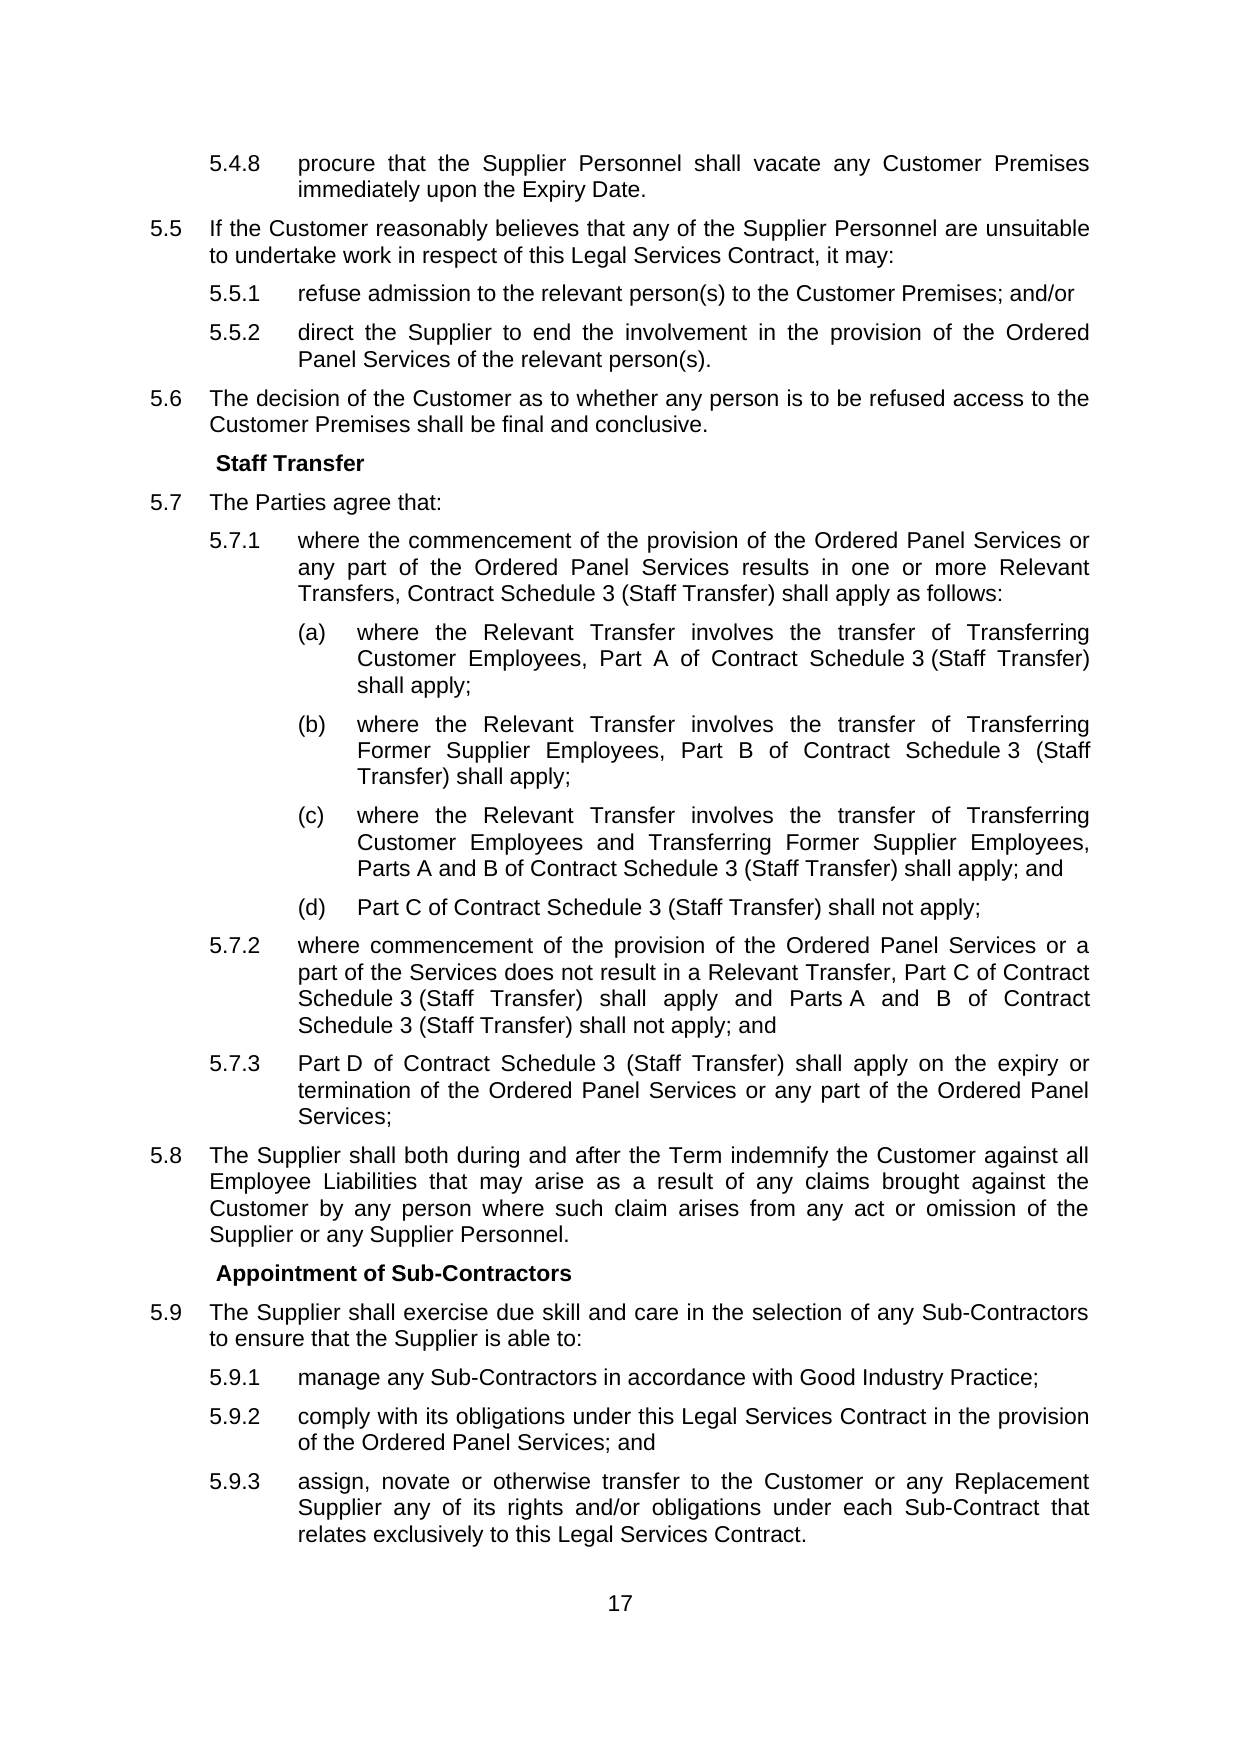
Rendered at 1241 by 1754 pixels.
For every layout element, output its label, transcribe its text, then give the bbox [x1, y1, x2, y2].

subtitle where commencement of the provision of the Ordered Panel Services or a part of the Services does not result in a Relevant Transfer, Part C of Contract Schedule 3 (Staff Transfer) shall apply and Parts A and B of Contract Schedule 3 (Staff Transfer) shall not apply; and [209, 932, 1090, 1038]
subtitle comply with its obligations under this Legal Services Contract in the provision of the Ordered Panel Services; and [209, 1403, 1090, 1456]
subtitle Appointment of Sub-Contractors [216, 1260, 1090, 1286]
subtitle Staff Transfer [216, 450, 1090, 476]
text where the Relevant Transfer involves the transfer of Transferring Customer Employees, Part A of Contract Schedule 3 (Staff Transfer) shall apply; [298, 619, 1090, 698]
subtitle direct the Supplier to end the involvement in the provision of the Ordered Panel Services of the relevant person(s). [209, 319, 1090, 372]
subtitle manage any Sub-Contractors in accordance with Good Industry Practice; [209, 1364, 1090, 1390]
subtitle The decision of the Customer as to whether any person is to be refused access to the Customer Premises shall be final and conclusive. [150, 384, 1090, 437]
subtitle assign, novate or otherwise transfer to the Customer or any Replacement Supplier any of its rights and/or obligations under each Sub-Contract that relates exclusively to this Legal Services Contract. [209, 1468, 1090, 1547]
subtitle The Supplier shall exercise due skill and care in the selection of any Sub-Contractors to ensure that the Supplier is able to: [150, 1299, 1090, 1351]
subtitle procure that the Supplier Personnel shall vacate any Customer Premises immediately upon the Expiry Date. [209, 150, 1090, 203]
text where the Relevant Transfer involves the transfer of Transferring Former Supplier Employees, Part B of Contract Schedule 3 (Staff Transfer) shall apply; [298, 711, 1090, 789]
text where the Relevant Transfer involves the transfer of Transferring Customer Employees and Transferring Former Supplier Employees, Parts A and B of Contract Schedule 3 (Staff Transfer) shall apply; and [298, 802, 1090, 881]
subtitle If the Customer reasonably believes that any of the Supplier Personnel are unsuitable to undertake work in respect of this Legal Services Contract, it may: [150, 215, 1090, 268]
subtitle Part D of Contract Schedule 3 (Staff Transfer) shall apply on the expiry or termination of the Ordered Panel Services or any part of the Ordered Panel Services; [209, 1050, 1090, 1129]
subtitle The Parties agree that: [150, 488, 1090, 515]
subtitle where the commencement of the provision of the Ordered Panel Services or any part of the Ordered Panel Services results in one or more Relevant Transfers, Contract Schedule 3 (Staff Transfer) shall apply as follows: [209, 527, 1090, 606]
text Part C of Contract Schedule 3 (Staff Transfer) shall not apply; [298, 894, 1090, 920]
subtitle The Supplier shall both during and after the Term indemnify the Customer against all Employee Liabilities that may arise as a result of any claims brought against the Customer by any person where such claim arises from any act or omission of the Supplier or any Supplier Personnel. [150, 1142, 1090, 1247]
subtitle refuse admission to the relevant person(s) to the Customer Premises; and/or [209, 280, 1090, 307]
